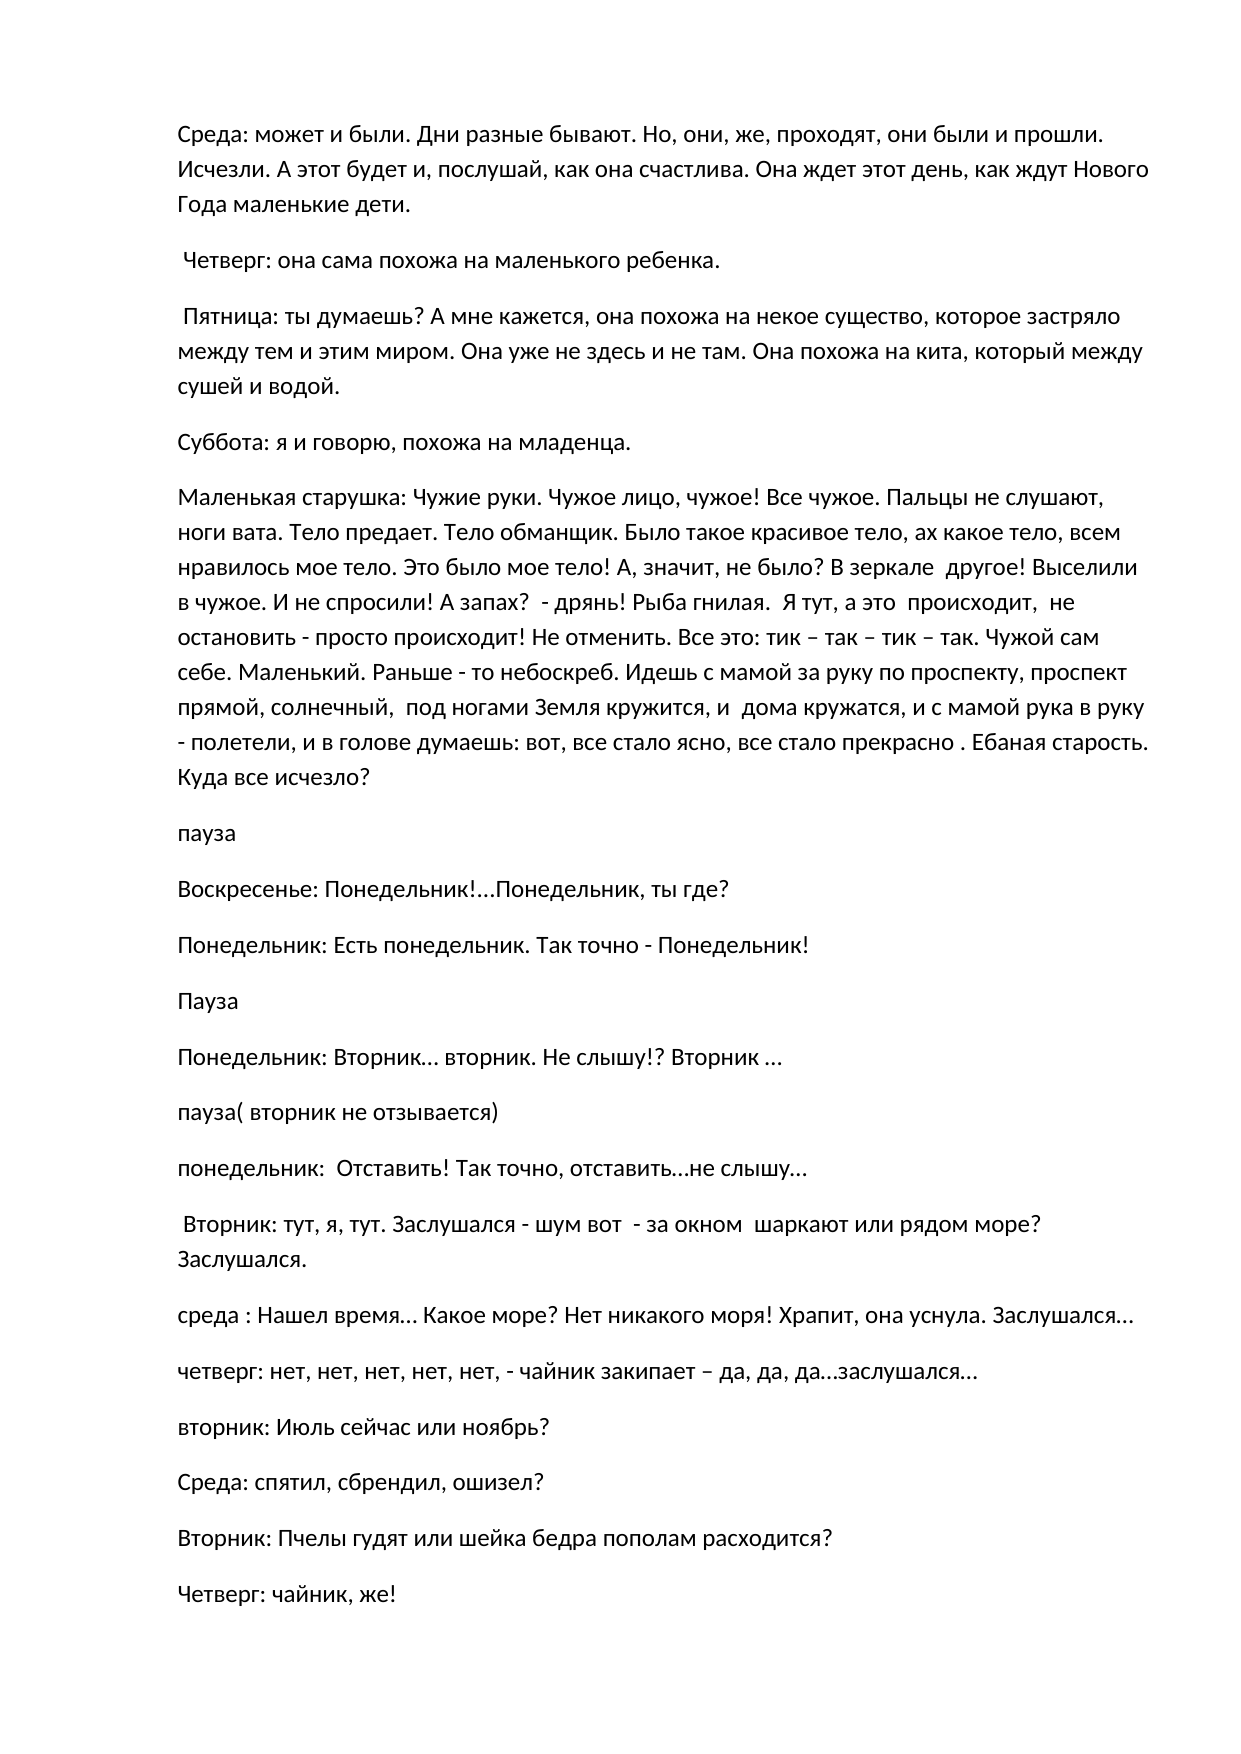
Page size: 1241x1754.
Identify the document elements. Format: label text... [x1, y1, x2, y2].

text Пятница: ты думаешь? А мне кажется, она похожа на некое существо, которое застряло между тем и этим миром. Она уже не здесь и не там. Она похожа на кита, который между сушей и водой. [177, 300, 1152, 400]
text Понедельник: Есть понедельник. Так точно - Понедельник! [177, 929, 1152, 959]
text среда : Нашел время… Какое море? Нет никакого моря! Храпит, она уснула. Заслушался… [177, 1299, 1152, 1329]
text Суббота: я и говорю, похожа на младенца. [177, 426, 1152, 456]
text пауза [177, 817, 1152, 848]
text Четверг: чайник, же! [177, 1578, 1152, 1609]
text Вторник: тут, я, тут. Заслушался - шум вот - за окном шаркают или рядом море? Заслушался. [177, 1208, 1152, 1274]
text Воскресенье: Понедельник!...Понедельник, ты где? [177, 873, 1152, 904]
text пауза( вторник не отзывается) [177, 1096, 1152, 1127]
text четверг: нет, нет, нет, нет, нет, - чайник закипает – да, да, да…заслушался… [177, 1355, 1152, 1385]
text Среда: может и были. Дни разные бывают. Но, они, же, проходят, они были и прошли. Исчезли. А этот будет и, послушай, как она счастлива. Она ждет этот день, как ждут Нового Года маленькие дети. [177, 118, 1152, 219]
text Вторник: Пчелы гудят или шейка бедра пополам расходится? [177, 1522, 1152, 1553]
text Понедельник: Вторник… вторник. Не слышу!? Вторник … [177, 1041, 1152, 1071]
text Маленькая старушка: Чужие руки. Чужое лицо, чужое! Все чужое. Пальцы не слушают, ноги вата. Тело предает. Тело обманщик. Было такое красивое тело, ах какое тело, всем нравилось мое тело. Это было мое тело! А, значит, не было? В зеркале другое! Выселили в чужое. И не спросили! А запах? - дрянь! Рыба гнилая. Я тут, а это происходит, не остановить - просто происходит! Не отменить. Все это: тик – так – тик – так. Чужой сам себе. Маленький. Раньше - то небоскреб. Идешь с мамой за руку по проспекту, проспект прямой, солнечный, под ногами Земля кружится, и дома кружатся, и с мамой рука в руку - полетели, и в голове думаешь: вот, все стало ясно, все стало прекрасно . Ебаная старость. Куда все исчезло? [177, 481, 1152, 792]
text Среда: спятил, сбрендил, ошизел? [177, 1466, 1152, 1497]
text понедельник: Отставить! Так точно, отставить…не слышу… [177, 1152, 1152, 1183]
text Четверг: она сама похожа на маленького ребенка. [177, 244, 1152, 274]
text вторник: Июль сейчас или ноябрь? [177, 1411, 1152, 1441]
text Пауза [177, 985, 1152, 1015]
